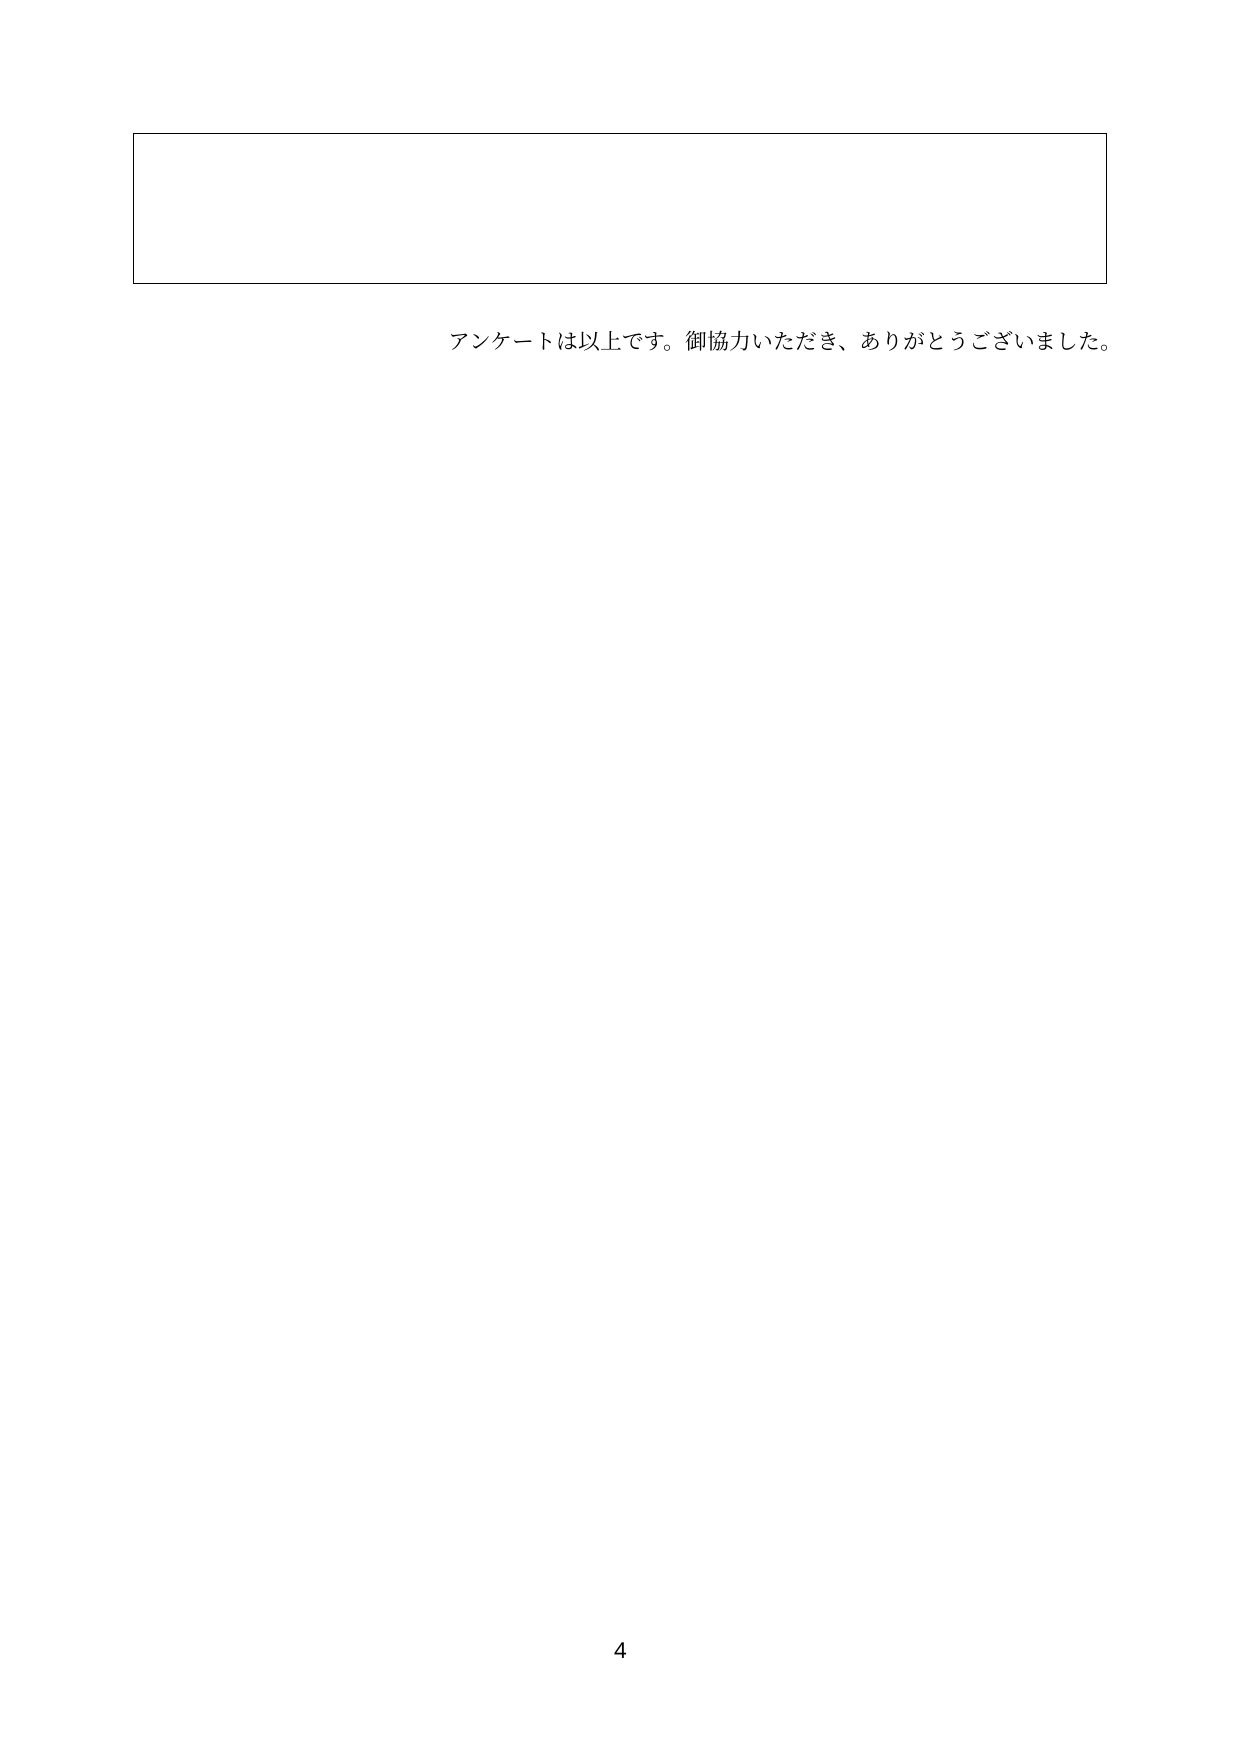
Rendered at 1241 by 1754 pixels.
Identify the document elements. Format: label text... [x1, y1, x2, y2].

text アンケートは以上です。御協力いただき、ありがとうございました。 [118, 321, 1122, 358]
table_cell [134, 134, 1106, 283]
